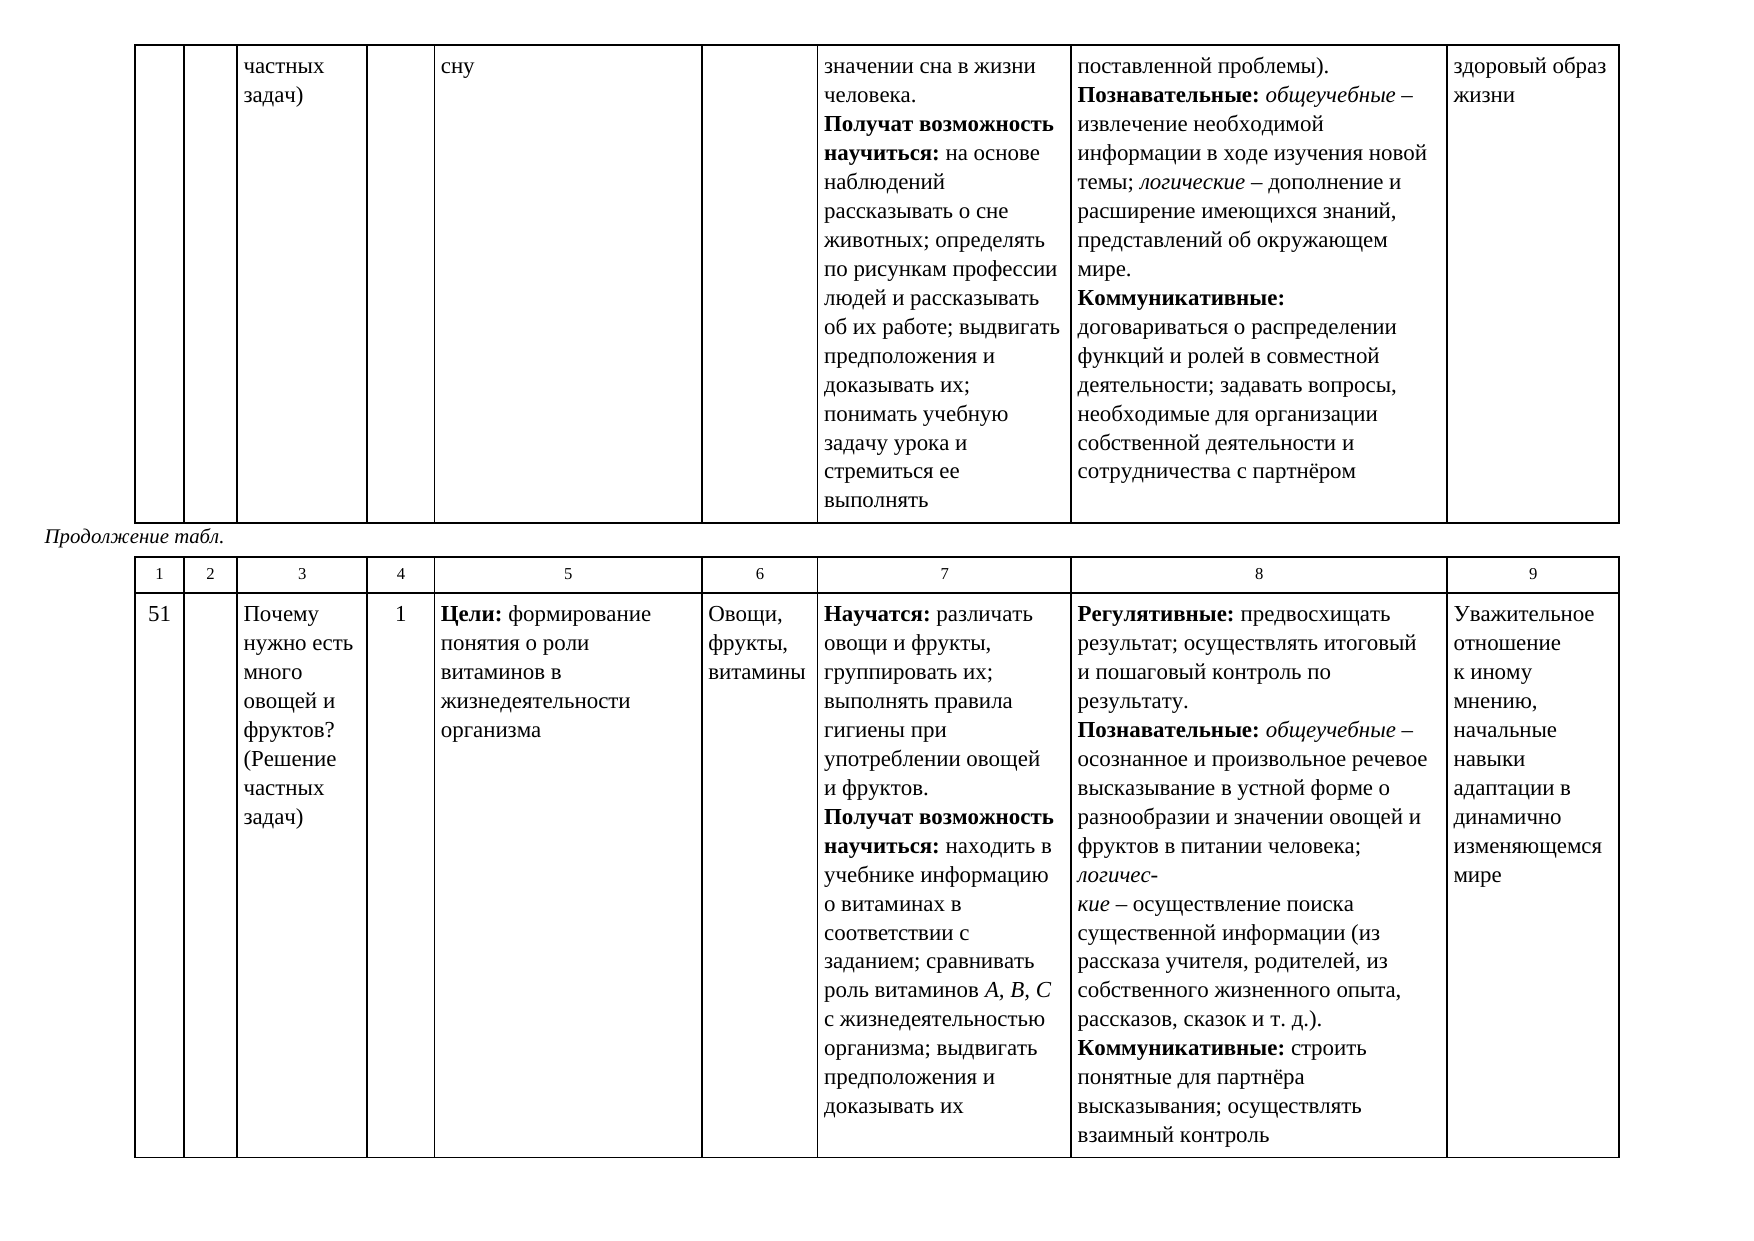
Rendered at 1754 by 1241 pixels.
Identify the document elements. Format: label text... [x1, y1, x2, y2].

table_cell Почему нужно есть много овощей и фруктов? (Решение частных задач) [238, 594, 366, 1157]
table_header 6 [703, 558, 817, 592]
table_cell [435, 46, 701, 522]
table_cell Цели: формирование понятия о роли витаминов в жизнедеятельности организма [435, 594, 701, 1157]
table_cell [1072, 46, 1446, 522]
table_header 1 [136, 558, 183, 592]
table_header 2 [185, 558, 236, 592]
table_cell [703, 46, 817, 522]
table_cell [818, 46, 1070, 522]
table_cell Регулятивные: предвосхищать результат; осуществлять итоговый и пошаговый контроль по результату. Познавательные: общеучебные – осознанное и произвольное речевое высказывание в устной форме о разнообразии и значении овощей и фруктов в питании человека; логичес- кие – осуществление поиска существенной информации (из рассказа учителя, родителей, из собственного жизненного опыта, рассказов, сказок и т. д.). Коммуникативные: строить понятные для партнёра высказывания; осуществлять взаимный контроль [1072, 594, 1446, 1157]
table_header 8 [1072, 558, 1446, 592]
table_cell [1448, 46, 1618, 522]
table_cell 50 [136, 46, 183, 522]
table_header 4 [368, 558, 434, 592]
table_cell Научатся: различать овощи и фрукты, группировать их; выполнять правила гигиены при употреблении овощей и фруктов. Получат возможность научиться: находить в учебнике информацию о витаминах в соответствии с заданием; сравнивать роль витаминов А, В, С с жизнедеятельностью организма; выдвигать предположения и доказывать их [818, 594, 1070, 1157]
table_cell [238, 46, 366, 522]
table_cell 51 [136, 594, 183, 1157]
table_cell 1 [368, 594, 434, 1157]
table_cell 1 [368, 46, 434, 522]
text Продолжение табл. [44, 523, 1710, 548]
table_cell Овощи, фрукты, витамины [703, 594, 817, 1157]
table_cell [185, 46, 236, 522]
table_header 7 [818, 558, 1070, 592]
table_cell Уважительное отношение к иному мнению, начальные навыки адаптации в динамично изменяющемся мире [1448, 594, 1618, 1157]
table_header 9 [1448, 558, 1618, 592]
table_header 3 [238, 558, 366, 592]
table_cell [185, 594, 236, 1157]
table_header 5 [435, 558, 701, 592]
